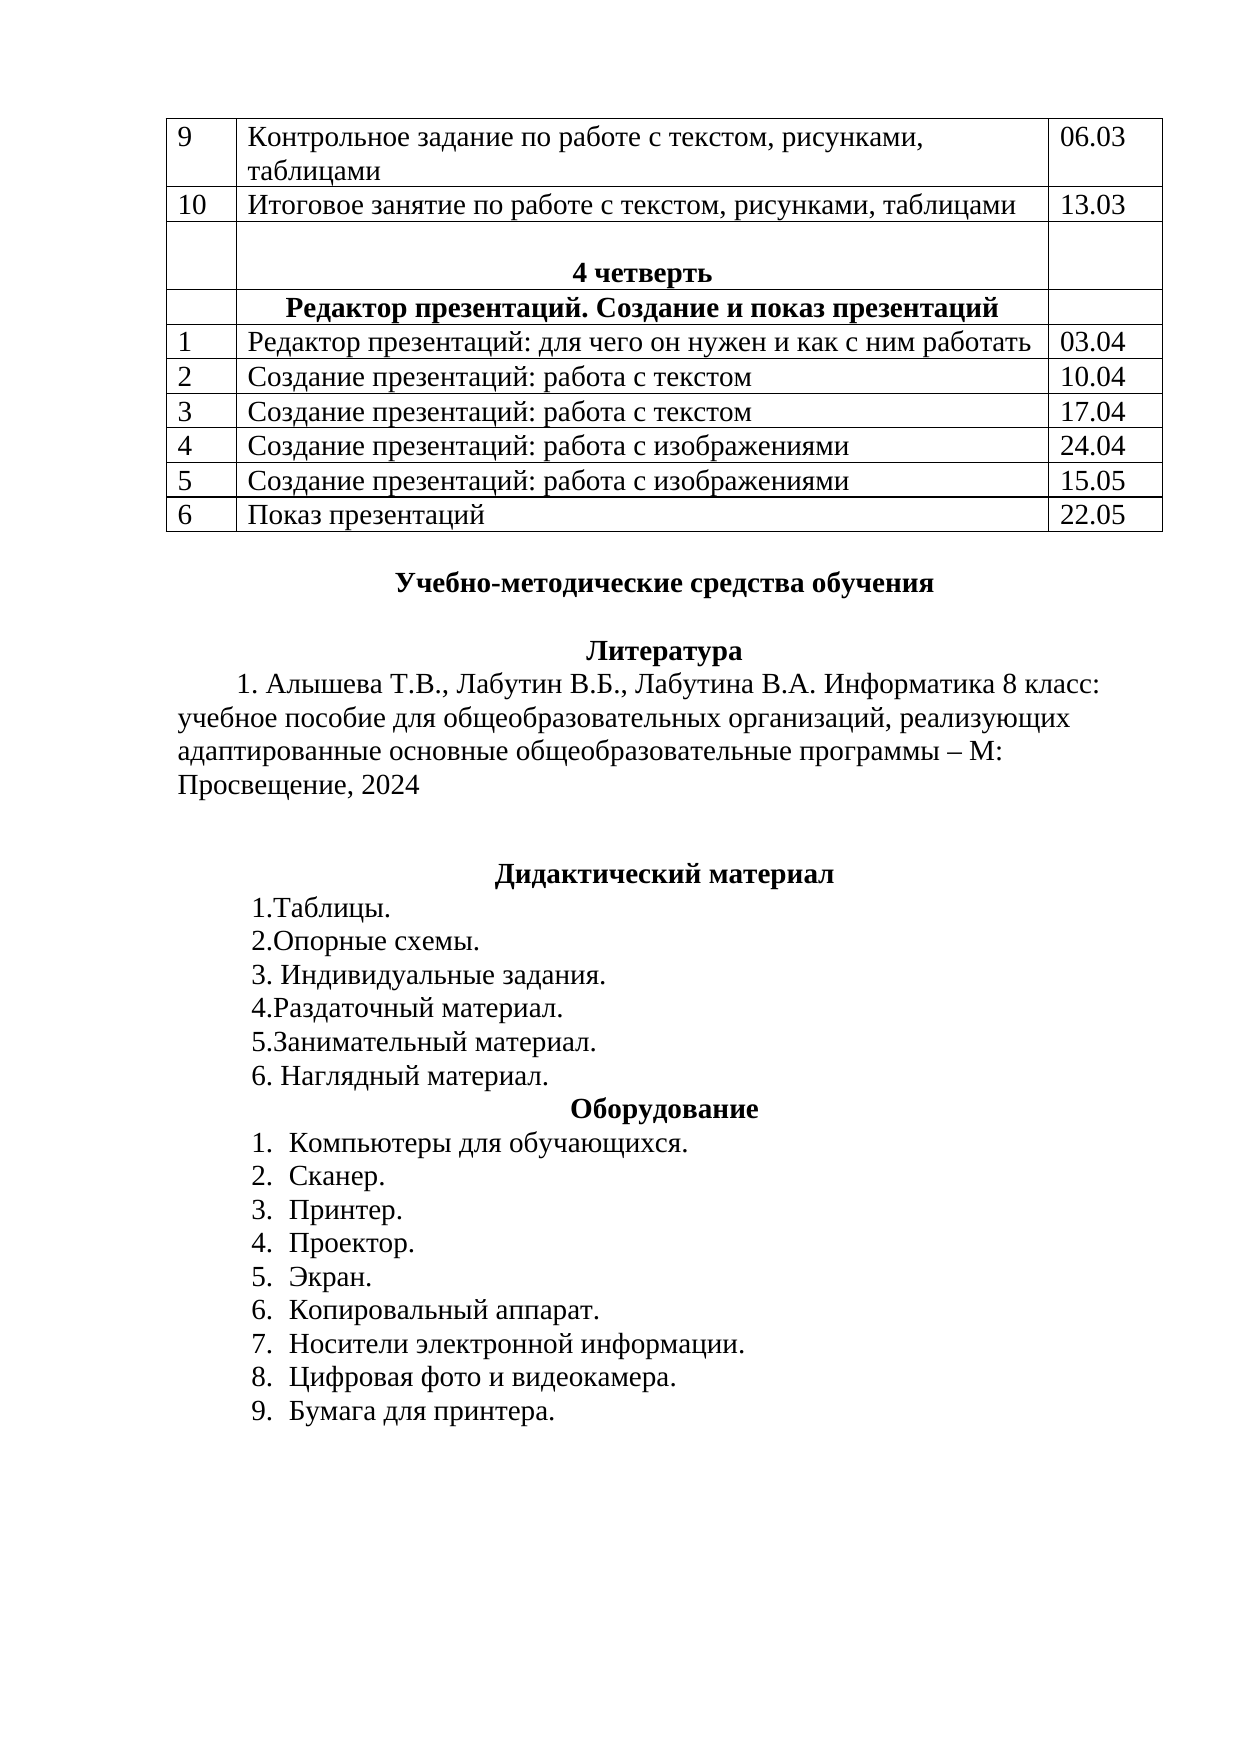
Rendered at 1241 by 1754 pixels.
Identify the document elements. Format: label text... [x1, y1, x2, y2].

text 1.Таблицы. [177, 890, 1152, 923]
table_cell 10.04 [1049, 359, 1162, 393]
list Цифровая фото и видеокамера. [251, 1359, 1152, 1393]
list Принтер. [251, 1192, 1152, 1225]
list Экран. [251, 1259, 1152, 1292]
table_cell Редактор презентаций: для чего он нужен и как с ним работать [237, 325, 1048, 358]
list Копировальный аппарат. [251, 1292, 1152, 1326]
table_cell Итоговое занятие по работе с текстом, рисунками, таблицами [237, 187, 1048, 221]
table_cell Контрольное задание по работе с текстом, рисунками, таблицами [237, 119, 1048, 186]
table_cell Показ презентаций [237, 498, 1048, 531]
table_cell 2 [167, 359, 236, 393]
table_cell 10 [167, 187, 236, 221]
text 4.Раздаточный материал. [177, 991, 1152, 1024]
table_cell 17.04 [1049, 394, 1162, 427]
text 1. Алышева Т.В., Лабутин В.Б., Лабутина В.А. Информатика 8 класс: учебное пособие для общеобразовательных организаций, реализующих адаптированные основные общеобразовательные программы – М: Просвещение, 2024 [177, 666, 1152, 800]
table_cell [1049, 290, 1162, 323]
table_cell 9 [167, 119, 236, 186]
table_cell Создание презентаций: работа с изображениями [237, 463, 1048, 496]
table_cell 6 [167, 498, 236, 531]
table_cell 13.03 [1049, 187, 1162, 221]
list Проектор. [251, 1225, 1152, 1259]
list Носители электронной информации. [251, 1326, 1152, 1359]
list Сканер. [251, 1158, 1152, 1192]
text Оборудование [177, 1091, 1152, 1125]
text 5.Занимательный материал. [177, 1024, 1152, 1058]
table_cell 4 [167, 428, 236, 462]
table_cell Создание презентаций: работа с изображениями [237, 428, 1048, 462]
table_cell 24.04 [1049, 428, 1162, 462]
table_cell [167, 290, 236, 323]
table_cell [1049, 222, 1162, 289]
text 2.Опорные схемы. [177, 923, 1152, 957]
text 6. Наглядный материал. [177, 1058, 1152, 1091]
table_cell Создание презентаций: работа с текстом [237, 359, 1048, 393]
list Компьютеры для обучающихся. [251, 1125, 1152, 1158]
table_cell 22.05 [1049, 498, 1162, 531]
list Бумага для принтера. [251, 1393, 1152, 1427]
text Дидактический материал [177, 856, 1152, 890]
table_cell 3 [167, 394, 236, 427]
table_cell Создание презентаций: работа с текстом [237, 394, 1048, 427]
table_cell 5 [167, 463, 236, 496]
table_cell 06.03 [1049, 119, 1162, 186]
table_cell 1 [167, 325, 236, 358]
text 3. Индивидуальные задания. [177, 957, 1152, 991]
table_cell Редактор презентаций. Создание и показ презентаций [237, 290, 1048, 323]
text Учебно-методические средства обучения [177, 566, 1152, 599]
text Литература [177, 633, 1152, 666]
table_cell 4 четверть [237, 222, 1048, 289]
table_cell [167, 222, 236, 289]
table_cell 03.04 [1049, 325, 1162, 358]
table_cell 15.05 [1049, 463, 1162, 496]
